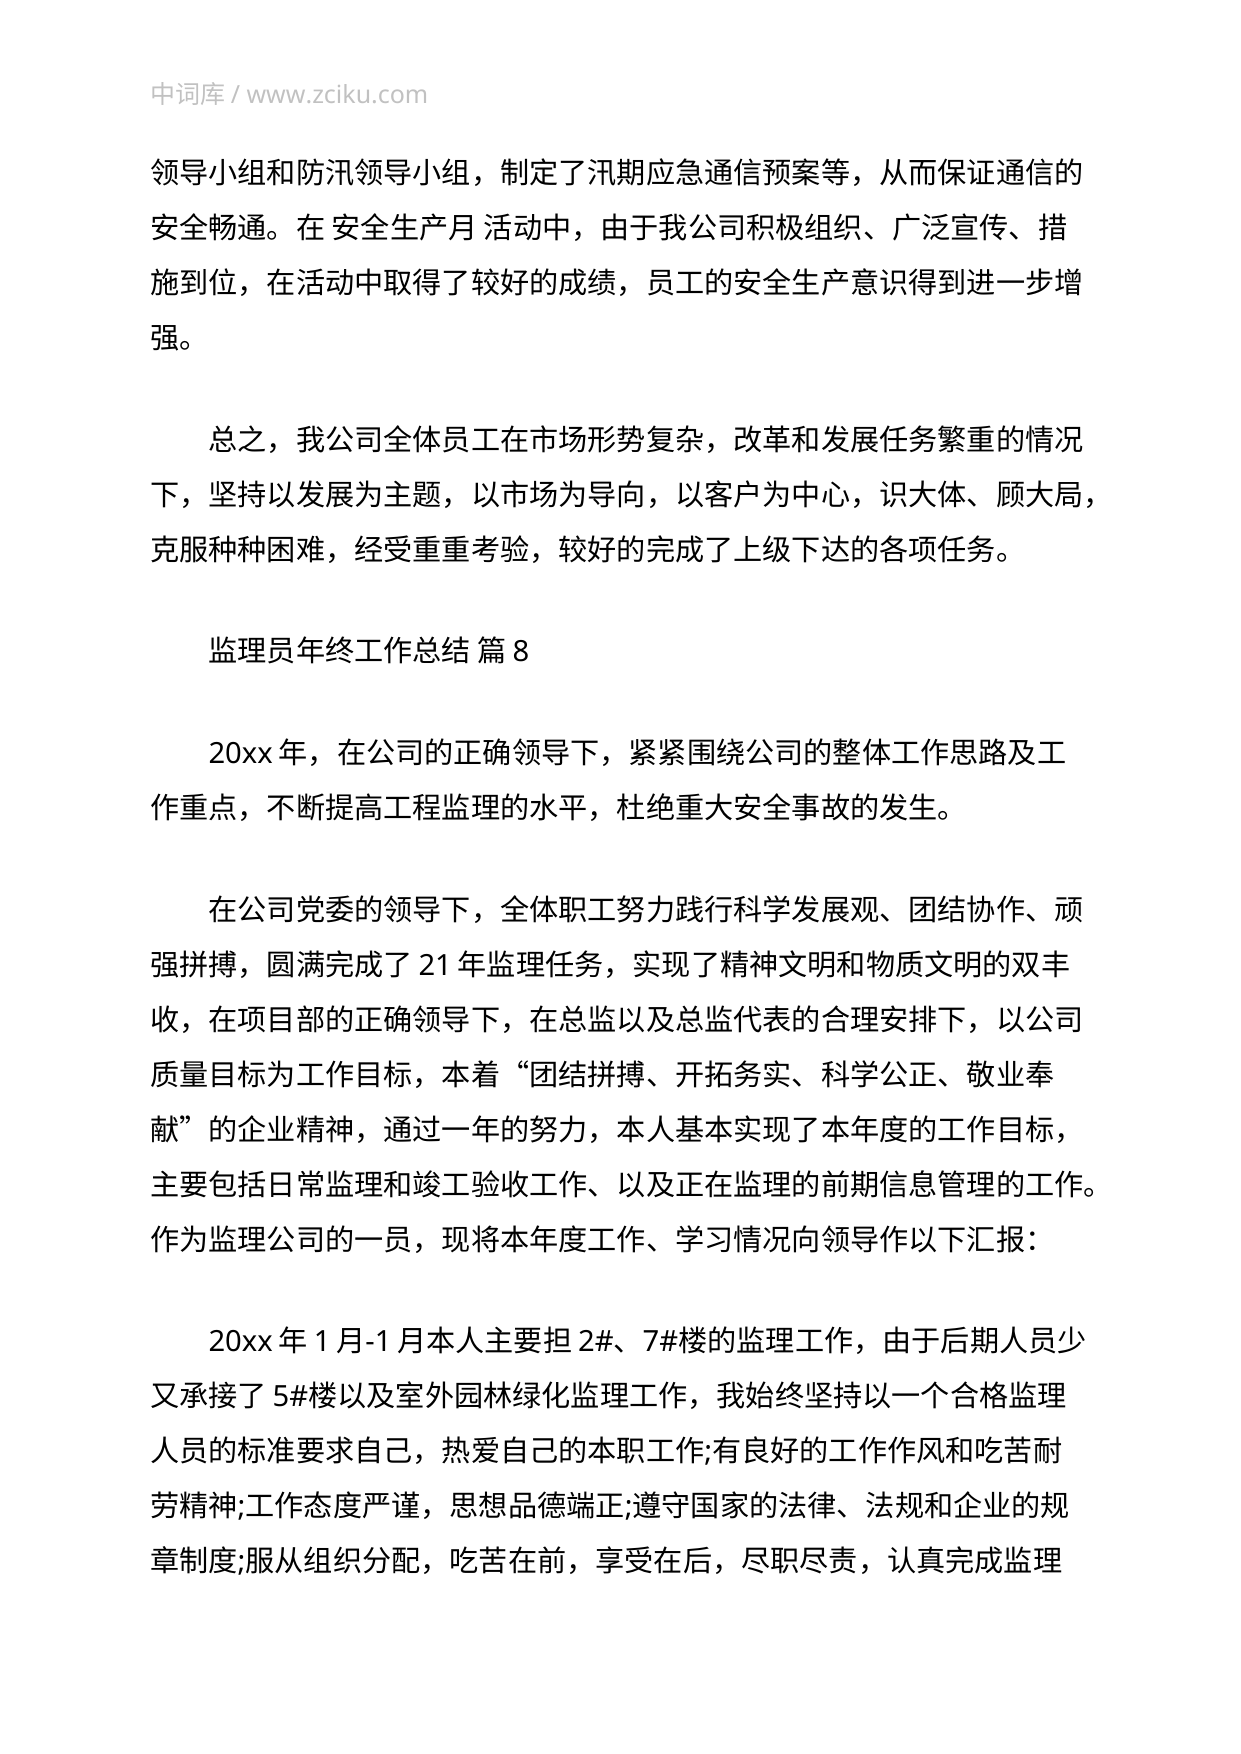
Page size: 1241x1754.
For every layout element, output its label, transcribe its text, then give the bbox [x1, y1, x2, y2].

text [150, 150, 1090, 357]
text 总之，我公司全体员工在市场形势复杂，改革和发展任务繁重的情况下，坚持以发展为主题，以市场为导向，以客户为中心，识大体、顾大局，克服种种困难，经受重重考验，较好的完成了上级下达的各项任务。 [150, 416, 1090, 568]
text 20xx年，在公司的正确领导下，紧紧围绕公司的整体工作思路及工作重点，不断提高工程监理的水平，杜绝重大安全事故的发生。 [150, 730, 1090, 827]
text 监理员年终工作总结 篇8 [150, 628, 1090, 670]
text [150, 1318, 1090, 1580]
text 在公司党委的领导下，全体职工努力践行科学发展观、团结协作、顽强拼搏，圆满完成了21年监理任务，实现了精神文明和物质文明的双丰收，在项目部的正确领导下，在总监以及总监代表的合理安排下，以公司质量目标为工作目标，本着“团结拼搏、开拓务实、科学公正、敬业奉献”的企业精神，通过一年的努力，本人基本实现了本年度的工作目标，主要包括日常监理和竣工验收工作、以及正在监理的前期信息管理的工作。作为监理公司的一员，现将本年度工作、学习情况向领导作以下汇报： [150, 887, 1090, 1258]
